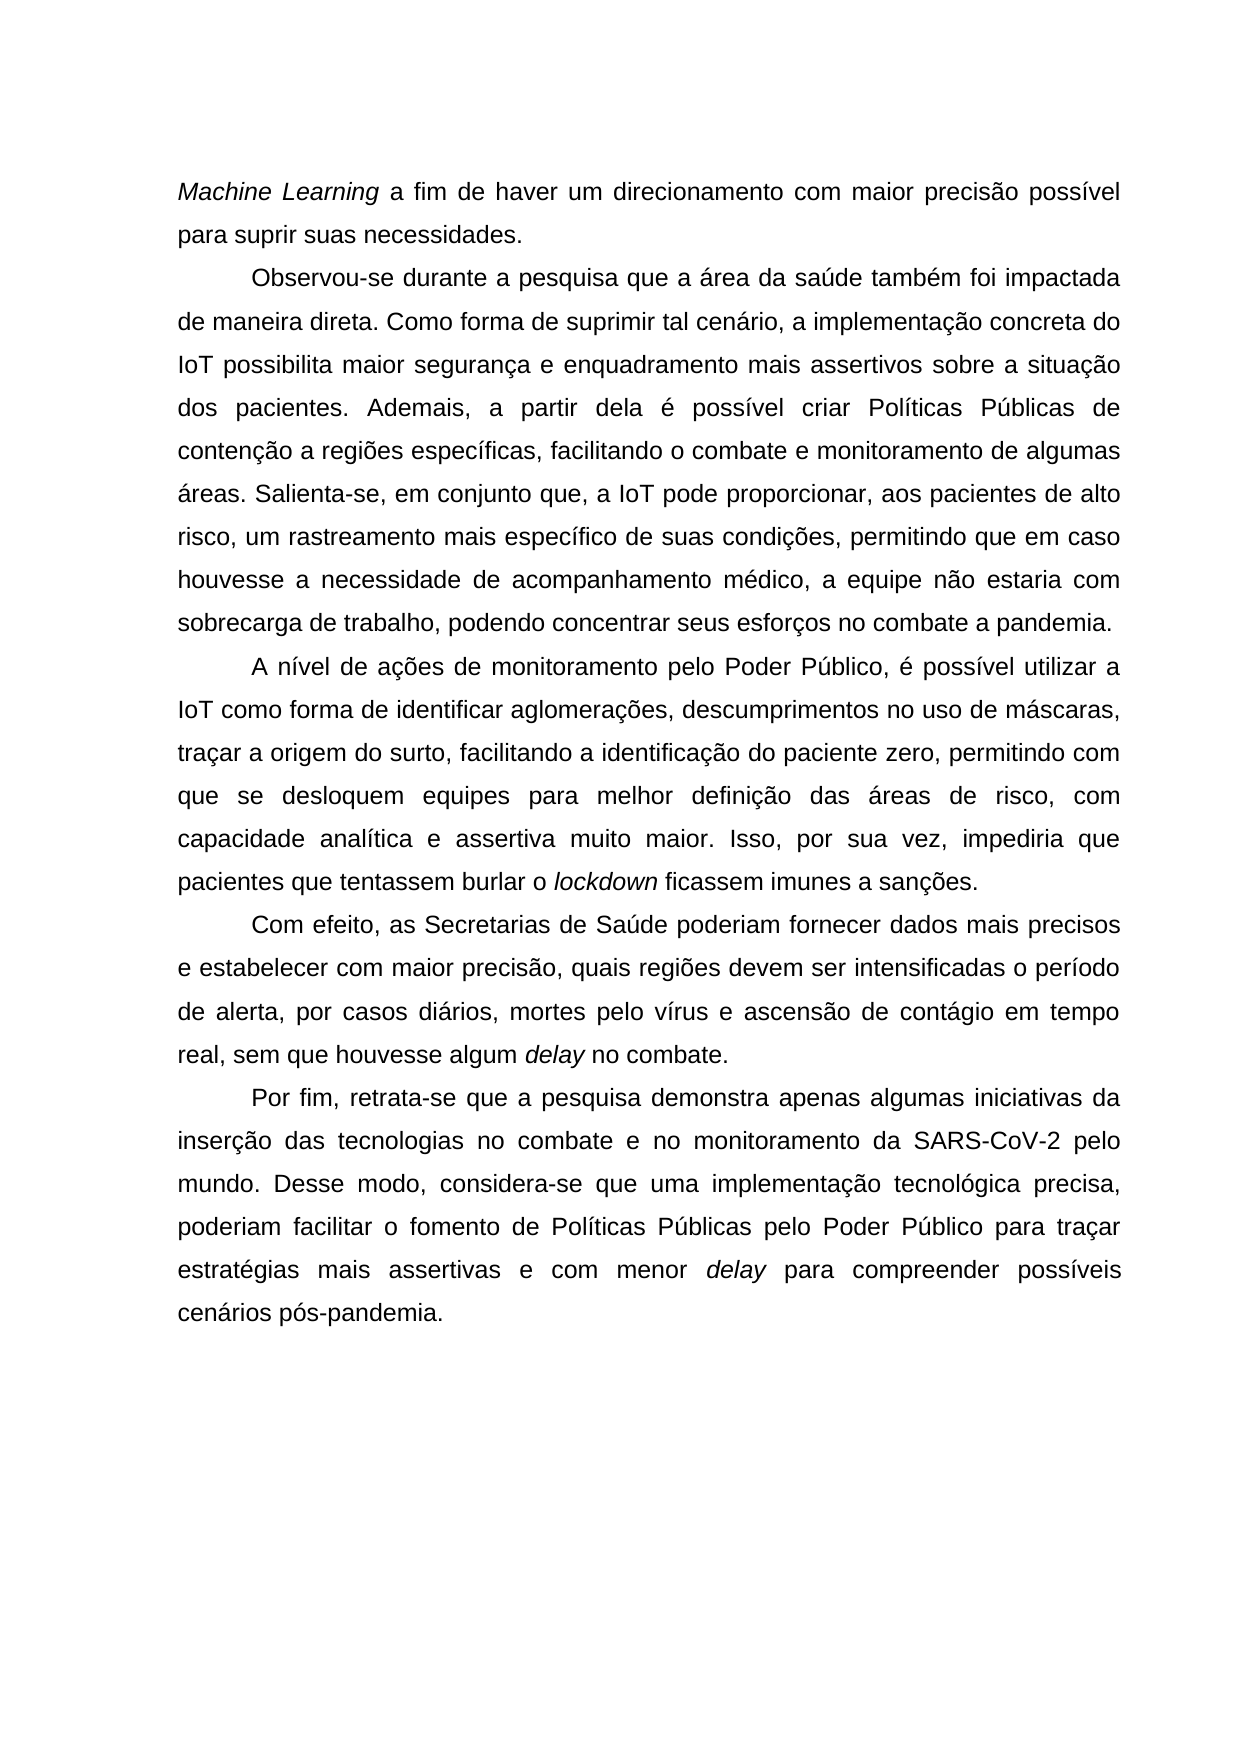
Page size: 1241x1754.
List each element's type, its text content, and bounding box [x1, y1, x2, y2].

text A nível de ações de monitoramento pelo Poder Público, é possível utilizar a IoT como forma de identificar aglomerações, descumprimentos no uso de máscaras, traçar a origem do surto, facilitando a identificação do paciente zero, permitindo com que se desloquem equipes para melhor definição das áreas de risco, com capacidade analítica e assertiva muito maior. Isso, por sua vez, impediria que pacientes que tentassem burlar o lockdown ficassem imunes a sanções. [177, 652, 1122, 896]
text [177, 177, 1122, 249]
text Por fim, retrata-se que a pesquisa demonstra apenas algumas iniciativas da inserção das tecnologias no combate e no monitoramento da SARS-CoV-2 pelo mundo. Desse modo, considera-se que uma implementação tecnológica precisa, poderiam facilitar o fomento de Políticas Públicas pelo Poder Público para traçar estratégias mais assertivas e com menor delay para compreender possíveis cenários pós-pandemia. [177, 1083, 1122, 1327]
text Observou-se durante a pesquisa que a área da saúde também foi impactada de maneira direta. Como forma de suprimir tal cenário, a implementação concreta do IoT possibilita maior segurança e enquadramento mais assertivos sobre a situação dos pacientes. Ademais, a partir dela é possível criar Políticas Públicas de contenção a regiões específicas, facilitando o combate e monitoramento de algumas áreas. Salienta-se, em conjunto que, a IoT pode proporcionar, aos pacientes de alto risco, um rastreamento mais específico de suas condições, permitindo que em caso houvesse a necessidade de acompanhamento médico, a equipe não estaria com sobrecarga de trabalho, podendo concentrar seus esforços no combate a pandemia. [177, 263, 1122, 637]
text Com efeito, as Secretarias de Saúde poderiam fornecer dados mais precisos e estabelecer com maior precisão, quais regiões devem ser intensificadas o período de alerta, por casos diários, mortes pelo vírus e ascensão de contágio em tempo real, sem que houvesse algum delay no combate. [177, 910, 1122, 1068]
